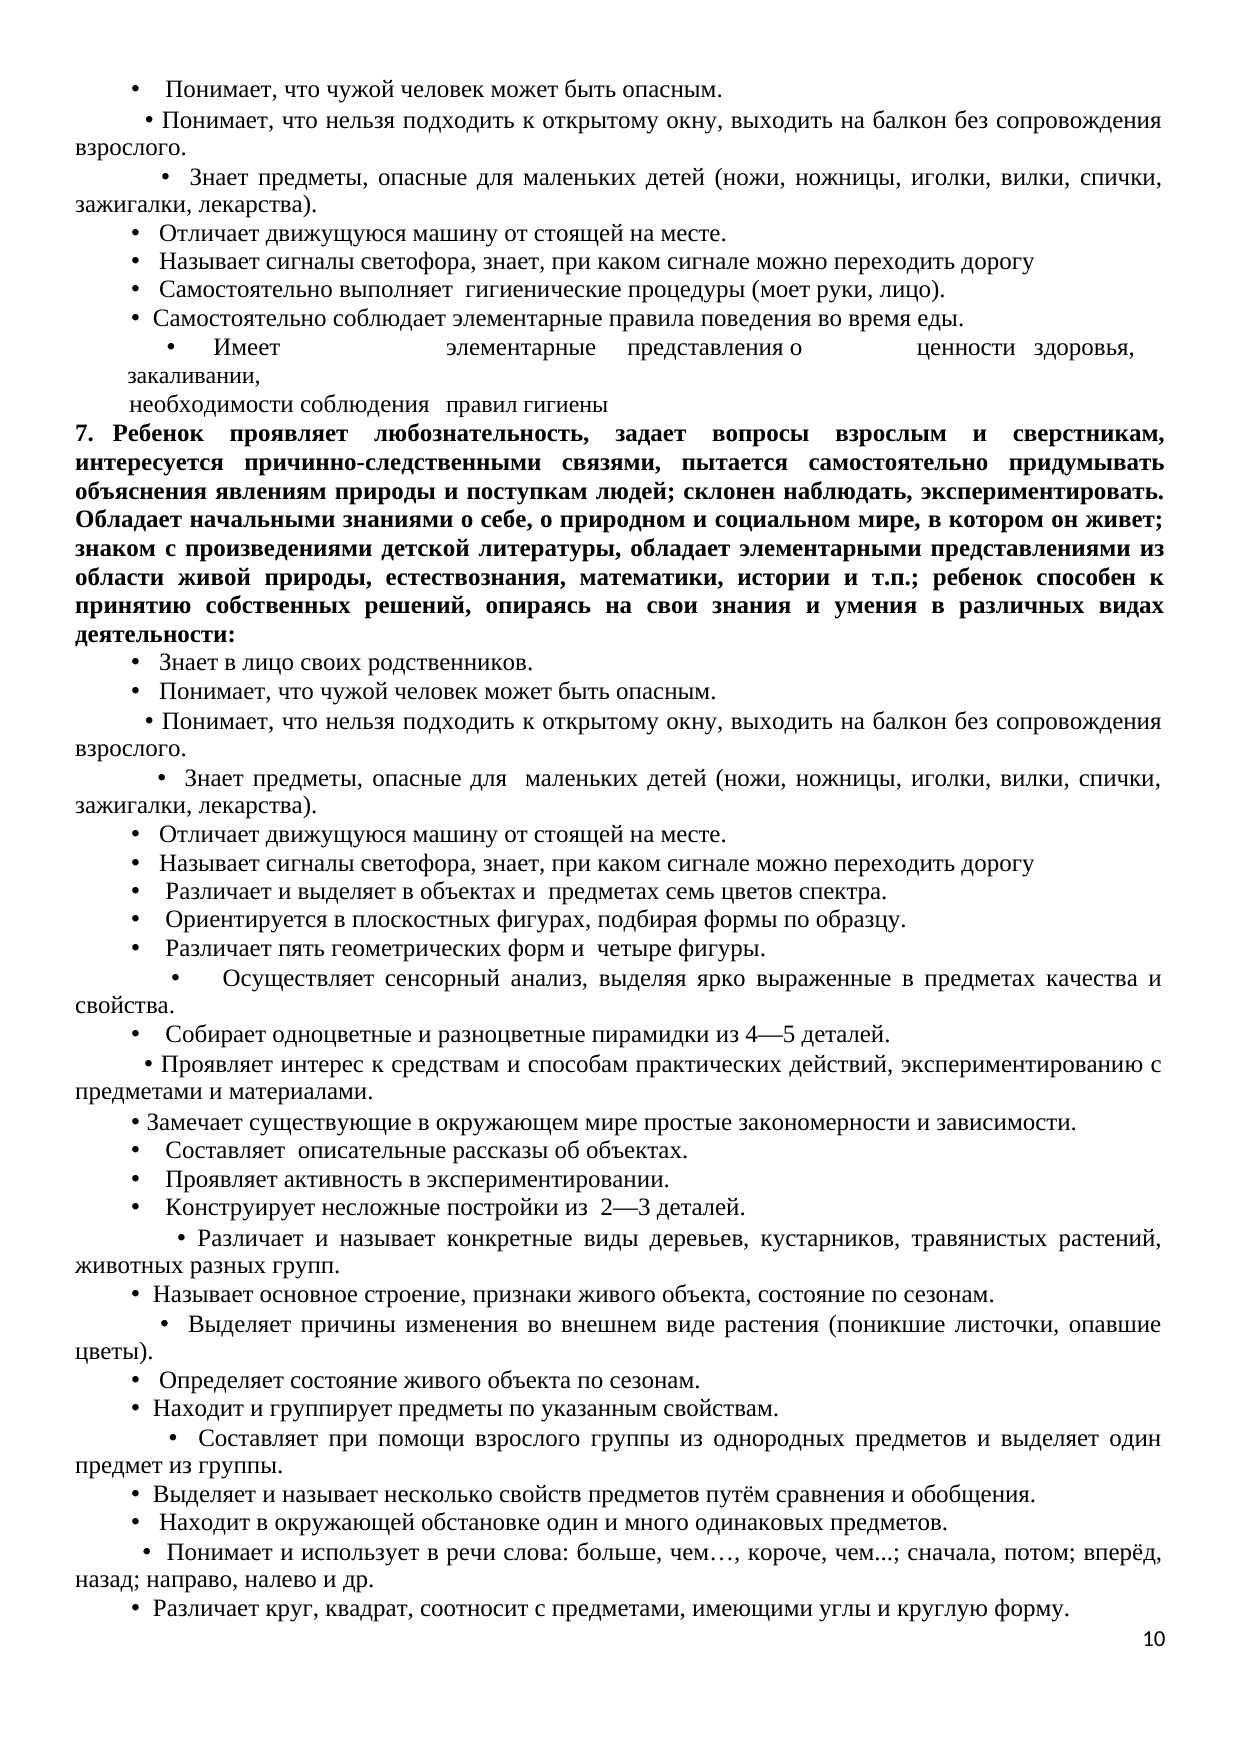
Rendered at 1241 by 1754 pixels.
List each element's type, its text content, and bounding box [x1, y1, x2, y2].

text Понимает, что нельзя подходить к открытому окну, выходить на балкон без сопровождения взрослого. [75, 106, 1163, 161]
text Понимает и использует в речи слова: больше, чем…, короче, чем...; сначала, потом; вперёд, назад; направо, налево и др. [75, 1539, 1163, 1593]
text Знает предметы, опасные для маленьких детей (ножи, ножницы, иголки, вилки, спички, зажигалки, лекарства). [75, 765, 1163, 819]
text Замечает существующие в окружающем мире простые закономерности и зависимости. [75, 1108, 1163, 1136]
text Отличает движущуюся машину от стоящей на месте. [75, 819, 1165, 848]
text Называет сигналы светофора, знает, при каком сигнале можно переходить дорогу [75, 247, 1165, 275]
text Имеет элементарные представления о ценности здоровья, закаливании, [92, 332, 1165, 389]
text Составляет описательные рассказы об объектах. [75, 1136, 1165, 1164]
text Находит в окружающей обстановке один и много одинаковых предметов. [75, 1508, 1165, 1536]
text Самостоятельно выполняет гигиенические процедуры (моет руки, лицо). [75, 275, 1165, 303]
text Понимает, что чужой человек может быть опасным. [75, 75, 1165, 103]
text Знает предметы, опасные для маленьких детей (ножи, ножницы, иголки, вилки, спички, зажигалки, лекарства). [75, 164, 1163, 218]
text Различает и называет конкретные виды деревьев, кустарников, травянистых растений, животных разных групп. [75, 1224, 1163, 1279]
text Проявляет активность в экспериментировании. [75, 1164, 1165, 1193]
text Различает и выделяет в объектах и предметах семь цветов спектра. [75, 877, 1165, 905]
text Определяет состояние живого объекта по сезонам. [75, 1365, 1165, 1393]
text Понимает, что нельзя подходить к открытому окну, выходить на балкон без сопровождения взрослого. [75, 708, 1163, 762]
text Понимает, что чужой человек может быть опасным. [75, 676, 1165, 705]
text Отличает движущуюся машину от стоящей на месте. [75, 218, 1165, 247]
text необходимости соблюдения правил гигиены [129, 389, 1165, 417]
text Находит и группирует предметы по указанным свойствам. [75, 1393, 1165, 1422]
text Конструирует несложные постройки из 2—3 деталей. [75, 1193, 1165, 1221]
text Выделяет причины изменения во внешнем виде растения (поникшие листочки, опавшие цветы). [75, 1311, 1163, 1364]
text Собирает одноцветные и разноцветные пирамидки из 4—5 деталей. [75, 1019, 1165, 1048]
text Осуществляет сенсорный анализ, выделяя ярко выраженные в предметах качества и свойства. [75, 965, 1163, 1019]
text Различает пять геометрических форм и четыре фигуры. [75, 933, 1165, 962]
text Называет сигналы светофора, знает, при каком сигнале можно переходить дорогу [75, 848, 1165, 877]
text Знает в лицо своих родственников. [75, 648, 1165, 676]
text Ориентируется в плоскостных фигурах, подбирая формы по образцу. [75, 905, 1165, 933]
text Выделяет и называет несколько свойств предметов путём сравнения и обобщения. [75, 1479, 1165, 1508]
text Проявляет интерес к средствам и способам практических действий, экспериментированию с предметами и материалами. [75, 1051, 1163, 1105]
list Ребенок проявляет любознательность, задает вопросы взрослым и сверстникам, интересуется причинно-следственными связями, пытается самостоятельно придумывать объяснения явлениям природы и поступкам людей; склонен наблюдать, экспериментировать. Обладает начальными знаниями о себе, о природном и социальном мире, в котором он живет; знаком с произведениями детской литературы, обладает элементарными представлениями из области живой природы, естествознания, математики, истории и т.п.; ребенок способен к принятию собственных решений, опираясь на свои знания и умения в различных видах деятельности: [75, 419, 1165, 647]
text Различает круг, квадрат, соотносит с предметами, имеющими углы и круглую форму. [75, 1593, 1165, 1622]
text Называет основное строение, признаки живого объекта, состояние по сезонам. [75, 1279, 1165, 1307]
text Самостоятельно соблюдает элементарные правила поведения во время еды. [75, 303, 1165, 332]
text Составляет при помощи взрослого группы из однородных предметов и выделяет один предмет из группы. [75, 1425, 1163, 1479]
